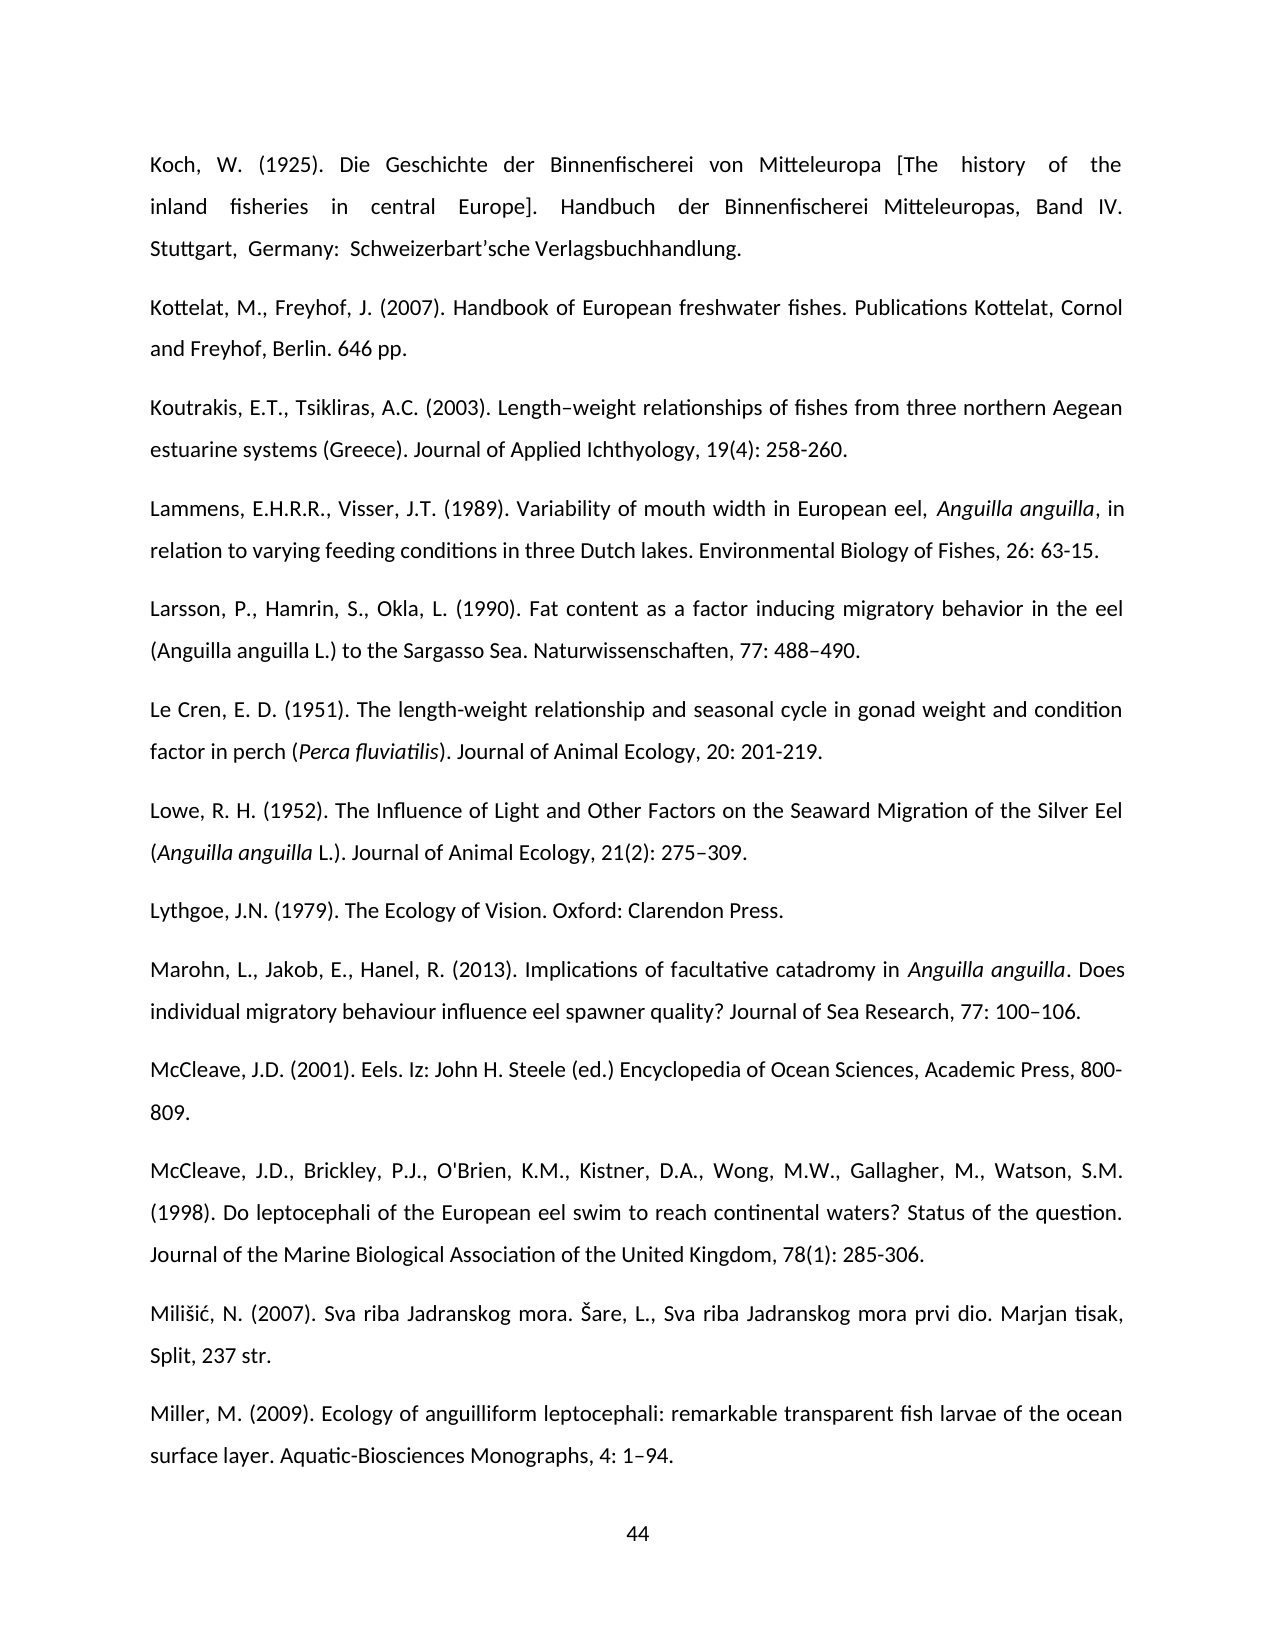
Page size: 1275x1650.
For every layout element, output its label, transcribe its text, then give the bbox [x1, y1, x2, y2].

text Lythgoe, J.N. (1979). The Ecology of Vision. Oxford: Clarendon Press. [150, 896, 1125, 924]
text Le Cren, E. D. (1951). The length-weight relationship and seasonal cycle in gonad weight and condition factor in perch (Perca fluviatilis). Journal of Animal Ecology, 20: 201-219. [150, 695, 1125, 765]
text Larsson, P., Hamrin, S., Okla, L. (1990). Fat content as a factor inducing migratory behavior in the eel (Anguilla anguilla L.) to the Sargasso Sea. Naturwissenschaften, 77: 488–490. [150, 594, 1125, 664]
text Marohn, L., Jakob, E., Hanel, R. (2013). Implications of facultative catadromy in Anguilla anguilla. Does individual migratory behaviour influence eel spawner quality? Journal of Sea Research, 77: 100–106. [150, 955, 1125, 1025]
text Lowe, R. H. (1952). The Influence of Light and Other Factors on the Seaward Migration of the Silver Eel (Anguilla anguilla L.). Journal of Animal Ecology, 21(2): 275–309. [150, 796, 1125, 866]
text Koutrakis, E.T., Tsikliras, A.C. (2003). Length–weight relationships of fishes from three northern Aegean estuarine systems (Greece). Journal of Applied Ichthyology, 19(4): 258-260. [150, 393, 1125, 463]
text Lammens, E.H.R.R., Visser, J.T. (1989). Variability of mouth width in European eel, Anguilla anguilla, in relation to varying feeding conditions in three Dutch lakes. Environmental Biology of Fishes, 26: 63-15. [150, 494, 1125, 564]
text Koch, W. (1925). Die Geschichte der Binnenfischerei von Mitteleuropa [The history of the inland fisheries in central Europe]. Handbuch der Binnenfischerei Mitteleuropas, Band IV. Stuttgart, Germany: Schweizerbart’sche Verlagsbuchhandlung. [150, 150, 1125, 262]
text McCleave, J.D. (2001). Eels. Iz: John H. Steele (ed.) Encyclopedia of Ocean Sciences, Academic Press, 800-809. [150, 1056, 1125, 1126]
text Milišić, N. (2007). Sva riba Jadranskog mora. Šare, L., Sva riba Jadranskog mora prvi dio. Marjan tisak, Split, 237 str. [150, 1299, 1125, 1369]
text Miller, M. (2009). Ecology of anguilliform leptocephali: remarkable transparent fish larvae of the ocean surface layer. Aquatic-Biosciences Monographs, 4: 1–94. [150, 1399, 1125, 1469]
text Kottelat, M., Freyhof, J. (2007). Handbook of European freshwater fishes. Publications Kottelat, Cornol and Freyhof, Berlin. 646 pp. [150, 293, 1125, 363]
text McCleave, J.D., Brickley, P.J., O'Brien, K.M., Kistner, D.A., Wong, M.W., Gallagher, M., Watson, S.M. (1998). Do leptocephali of the European eel swim to reach continental waters? Status of the question. Journal of the Marine Biological Association of the United Kingdom, 78(1): 285-306. [150, 1156, 1125, 1268]
